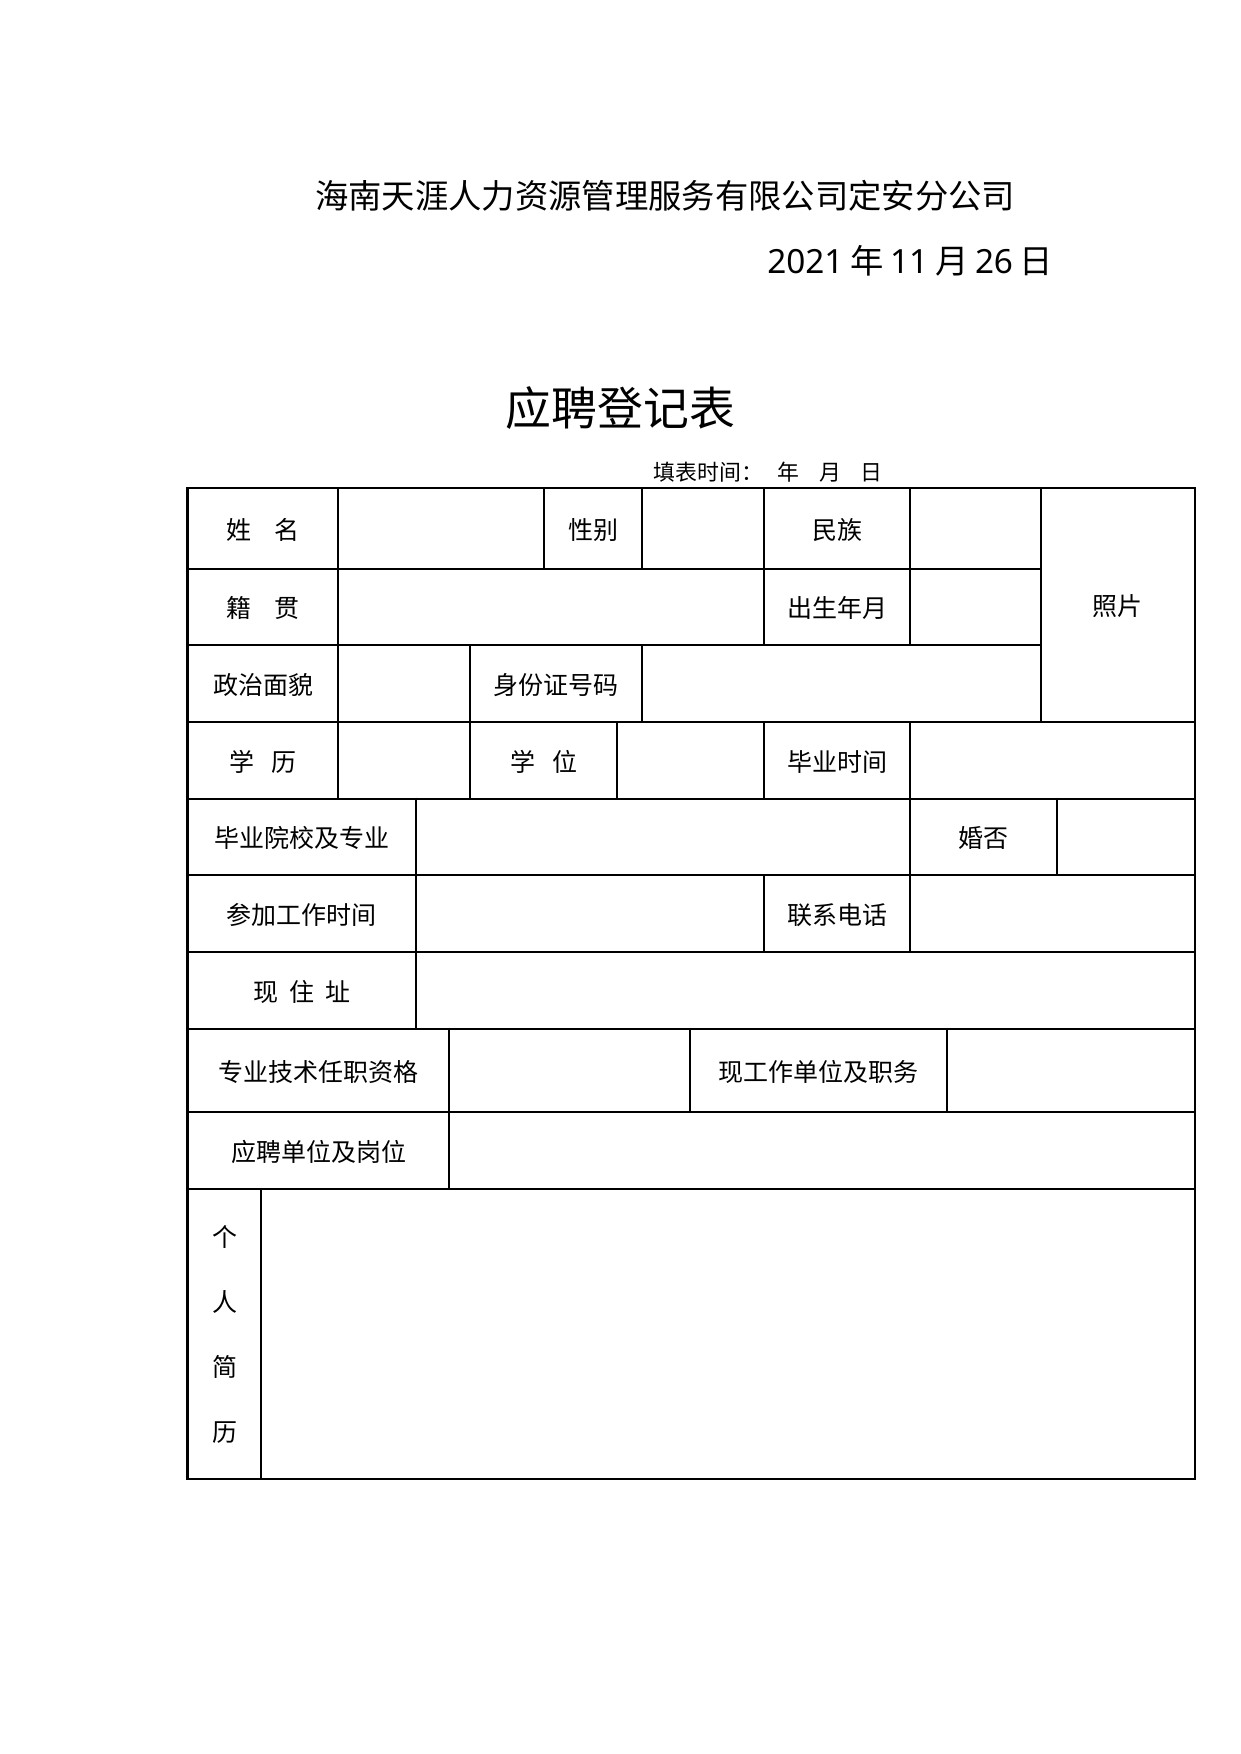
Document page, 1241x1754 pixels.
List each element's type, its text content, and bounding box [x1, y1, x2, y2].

table_cell 学 位 [471, 723, 616, 798]
table_cell [911, 876, 1194, 951]
table_cell 现 住 址 [189, 953, 415, 1028]
table_cell 个 人 简 历 [189, 1190, 260, 1478]
text 应聘登记表 [187, 357, 1053, 454]
table_cell [339, 723, 469, 798]
table_cell [450, 1113, 1194, 1187]
table_cell 现工作单位及职务 [691, 1030, 946, 1111]
table_cell 毕业院校及专业 [189, 800, 415, 874]
table_cell [618, 723, 763, 798]
table_cell [339, 570, 763, 644]
table_header [339, 489, 543, 568]
table_cell [417, 953, 1194, 1028]
table_header 姓 名 [189, 489, 337, 568]
table_cell 政治面貌 [189, 646, 337, 721]
table_cell 籍 贯 [189, 570, 337, 644]
table_cell 学 历 [189, 723, 337, 798]
table_cell [450, 1030, 689, 1111]
text 填表时间： 年 月 日 [187, 454, 1053, 487]
table_cell 专业技术任职资格 [189, 1030, 448, 1111]
table_cell 联系电话 [765, 876, 909, 951]
table_cell 应聘单位及岗位 [189, 1113, 448, 1187]
table_cell [1058, 800, 1194, 874]
table_cell [262, 1190, 1194, 1478]
table_header [911, 489, 1040, 568]
table_cell [643, 646, 1040, 721]
table_cell 毕业时间 [765, 723, 909, 798]
table_header 性别 [545, 489, 641, 568]
table_header 民族 [765, 489, 909, 568]
list 海南天涯人力资源管理服务有限公司定安分公司 [187, 162, 1053, 227]
table_cell 出生年月 [765, 570, 909, 644]
table_cell 身份证号码 [471, 646, 641, 721]
table_header [643, 489, 763, 568]
table_cell 婚否 [911, 800, 1056, 874]
table_cell [948, 1030, 1194, 1111]
table_header 照片 [1042, 489, 1194, 721]
table_cell [417, 800, 909, 874]
table_cell [911, 570, 1040, 644]
text 2021年11月26日 [187, 227, 1053, 292]
table_cell [339, 646, 469, 721]
table_cell [417, 876, 763, 951]
table_cell [911, 723, 1194, 798]
table_cell 参加工作时间 [189, 876, 415, 951]
